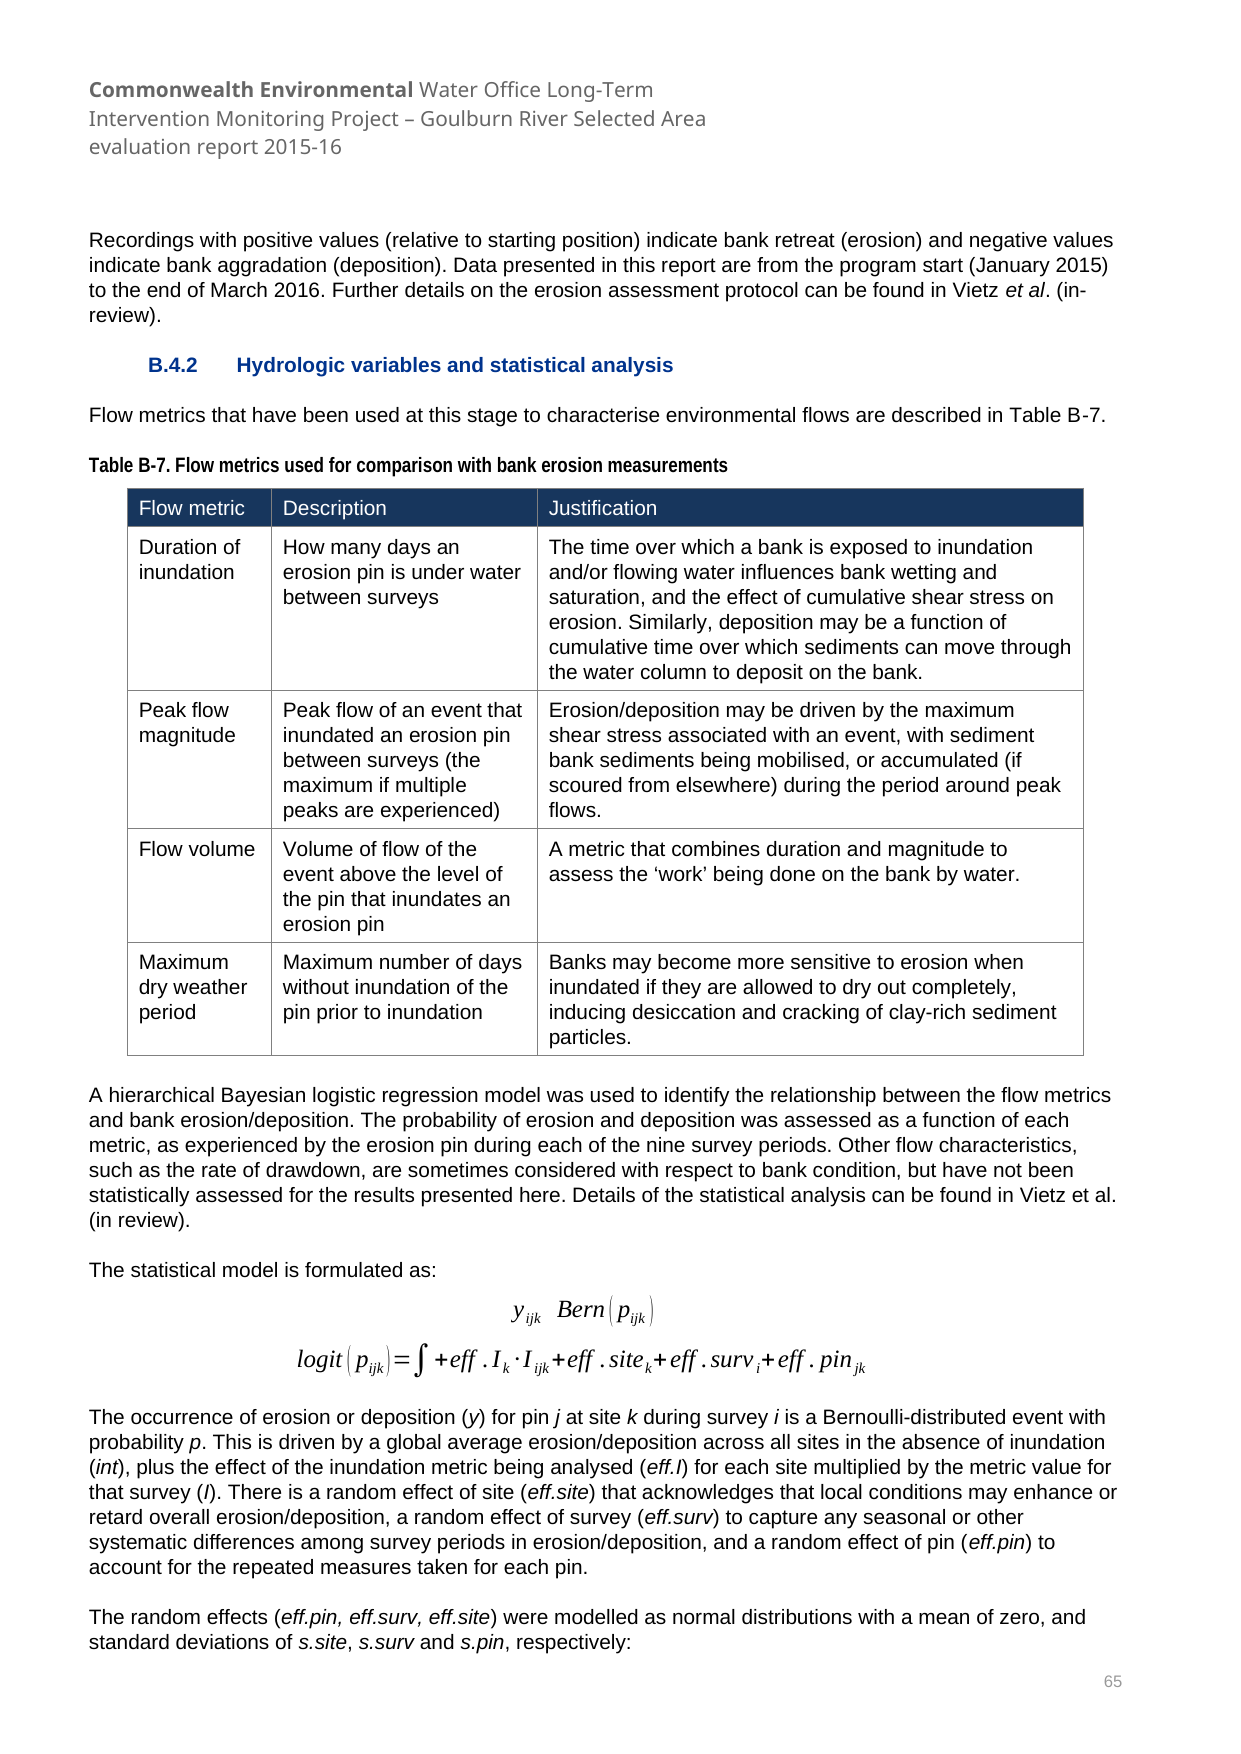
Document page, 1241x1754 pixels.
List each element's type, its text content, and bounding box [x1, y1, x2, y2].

table_cell Peak flow magnitude [128, 691, 271, 828]
table_cell Banks may become more sensitive to erosion when inundated if they are allowed to dry out completely, inducing desiccation and cracking of clay-rich sediment particles. [538, 943, 1083, 1055]
table_cell Duration of inundation [128, 527, 271, 690]
table_cell Peak flow of an event that inundated an erosion pin between surveys (the maximum if multiple peaks are experienced) [272, 691, 537, 828]
table_cell The time over which a bank is exposed to inundation and/or flowing water influences bank wetting and saturation, and the effect of cumulative shear stress on erosion. Similarly, deposition may be a function of cumulative time over which sediments can move through the water column to deposit on the bank. [538, 527, 1083, 690]
table_header Flow metric [128, 489, 271, 526]
table_header Description [272, 489, 537, 526]
table_cell A metric that combines duration and magnitude to assess the ‘work’ being done on the bank by water. [538, 829, 1083, 942]
subtitle Hydrologic variables and statistical analysis [148, 352, 1122, 377]
text The random effects (eff.pin, eff.surv, eff.site) were modelled as normal distributions with a mean of zero, and standard deviations of s.site, s.surv and s.pin, respectively: [89, 1604, 1122, 1654]
text Table B-7. Flow metrics used for comparison with bank erosion measurements [89, 452, 1122, 477]
text A hierarchical Bayesian logistic regression model was used to identify the relationship between the flow metrics and bank erosion/deposition. The probability of erosion and deposition was assessed as a function of each metric, as experienced by the erosion pin during each of the nine survey periods. Other flow characteristics, such as the rate of drawdown, are sometimes considered with respect to bank condition, but have not been statistically assessed for the results presented here. Details of the statistical analysis can be found in Vietz et al. (in review). [89, 1081, 1122, 1231]
text The statistical model is formulated as: [89, 1256, 1122, 1281]
text Recordings with positive values (relative to starting position) indicate bank retreat (erosion) and negative values indicate bank aggradation (deposition). Data presented in this report are from the program start (January 2015) to the end of March 2016. Further details on the erosion assessment protocol can be found in Vietz et al. (in-review). [89, 227, 1122, 327]
table_cell Maximum dry weather period [128, 943, 271, 1055]
table_cell How many days an erosion pin is under water between surveys [272, 527, 537, 690]
table_cell Volume of flow of the event above the level of the pin that inundates an erosion pin [272, 829, 537, 942]
table_cell Erosion/deposition may be driven by the maximum shear stress associated with an event, with sediment bank sediments being mobilised, or accumulated (if scoured from elsewhere) during the period around peak flows. [538, 691, 1083, 828]
text The occurrence of erosion or deposition (y) for pin j at site k during survey i is a Bernoulli-distributed event with probability p. This is driven by a global average erosion/deposition across all sites in the absence of inundation (int), plus the effect of the inundation metric being analysed (eff.I) for each site multiplied by the metric value for that survey (I). There is a random effect of site (eff.site) that acknowledges that local conditions may enhance or retard overall erosion/deposition, a random effect of survey (eff.surv) to capture any seasonal or other systematic differences among survey periods in erosion/deposition, and a random effect of pin (eff.pin) to account for the repeated measures taken for each pin. [89, 1404, 1122, 1579]
table_header Justification [538, 489, 1083, 526]
table_cell Maximum number of days without inundation of the pin prior to inundation [272, 943, 537, 1055]
table_cell Flow volume [128, 829, 271, 942]
text Flow metrics that have been used at this stage to characterise environmental flows are described in Table B-7. [89, 402, 1122, 427]
